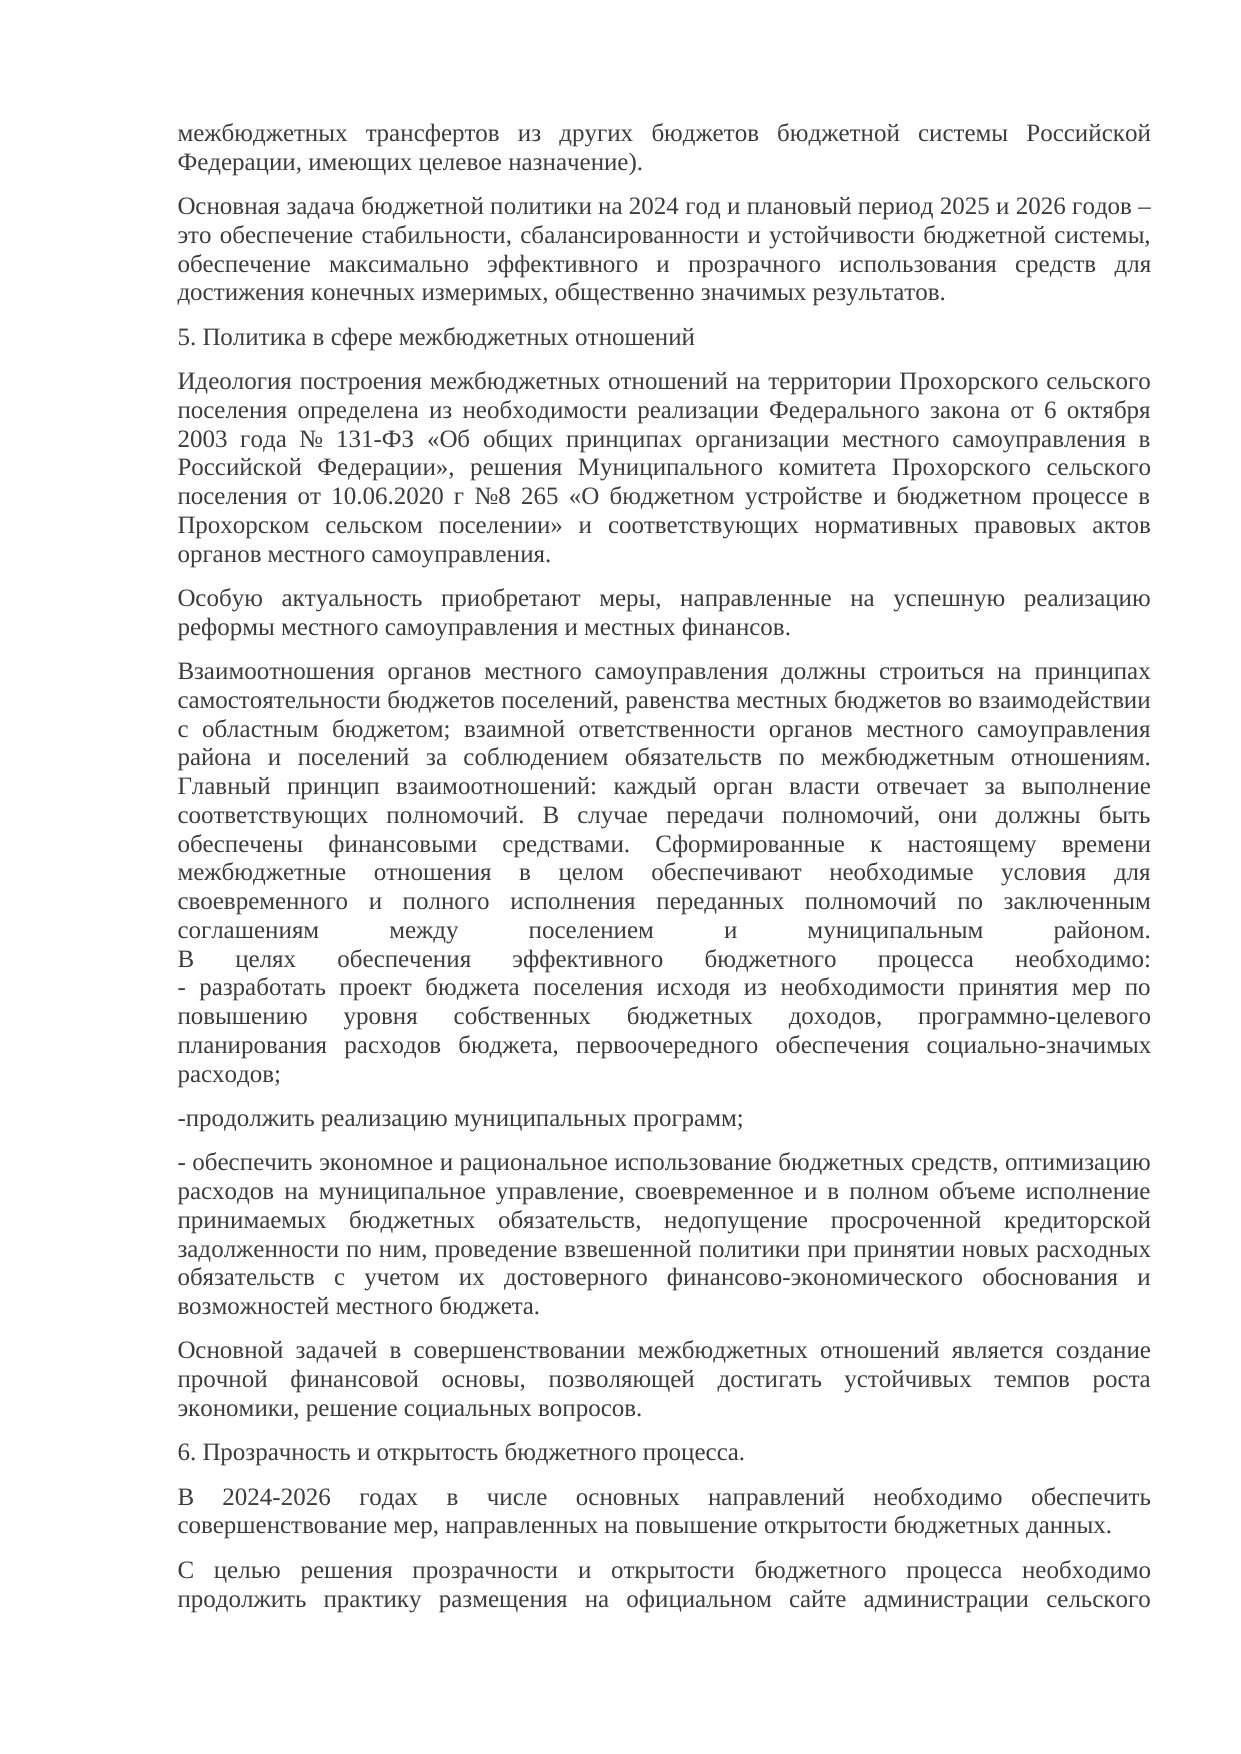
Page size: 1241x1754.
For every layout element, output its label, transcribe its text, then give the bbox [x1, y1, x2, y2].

text 6. Прозрачность и открытость бюджетного процесса. [177, 1437, 1152, 1466]
text - обеспечить экономное и рациональное использование бюджетных средств, оптимизацию расходов на муниципальное управление, своевременное и в полном объеме исполнение принимаемых бюджетных обязательств, недопущение просроченной кредиторской задолженности по ним, проведение взвешенной политики при принятии новых расходных обязательств с учетом их достоверного финансово-экономического обоснования и возможностей местного бюджета. [177, 1147, 1152, 1320]
text В 2024-2026 годах в числе основных направлений необходимо обеспечить совершенствование мер, направленных на повышение открытости бюджетных данных. [177, 1482, 1152, 1539]
text Взаимоотношения органов местного самоуправления должны строиться на принципах самостоятельности бюджетов поселений, равенства местных бюджетов во взаимодействии с областным бюджетом; взаимной ответственности органов местного самоуправления района и поселений за соблюдением обязательств по межбюджетным отношениям. Главный принцип взаимоотношений: каждый орган власти отвечает за выполнение соответствующих полномочий. В случае передачи полномочий, они должны быть обеспечены финансовыми средствами. Сформированные к настоящему времени межбюджетные отношения в целом обеспечивают необходимые условия для своевременного и полного исполнения переданных полномочий по заключенным соглашениям между поселением и муниципальным районом. В целях обеспечения эффективного бюджетного процесса необходимо: - разработать проект бюджета поселения исходя из необходимости принятия мер по повышению уровня собственных бюджетных доходов, программно-целевого планирования расходов бюджета, первоочередного обеспечения социально-значимых расходов; [177, 656, 1152, 1087]
text 5. Политика в сфере межбюджетных отношений [177, 322, 1152, 351]
text Идеология построения межбюджетных отношений на территории Прохорского сельского поселения определена из необходимости реализации Федерального закона от 6 октября 2003 года № 131-ФЗ «Об общих принципах организации местного самоуправления в Российской Федерации», решения Муниципального комитета Прохорского сельского поселения от 10.06.2020 г №8 265 «О бюджетном устройстве и бюджетном процессе в Прохорском сельском поселении» и соответствующих нормативных правовых актов органов местного самоуправления. [177, 366, 1152, 567]
text Особую актуальность приобретают меры, направленные на успешную реализацию реформы местного самоуправления и местных финансов. [177, 583, 1152, 641]
text Основной задачей в совершенствовании межбюджетных отношений является создание прочной финансовой основы, позволяющей достигать устойчивых темпов роста экономики, решение социальных вопросов. [177, 1336, 1152, 1422]
text Основная задача бюджетной политики на 2024 год и плановый период 2025 и 2026 годов – это обеспечение стабильности, сбалансированности и устойчивости бюджетной системы, обеспечение максимально эффективного и прозрачного использования средств для достижения конечных измеримых, общественно значимых результатов. [177, 191, 1152, 306]
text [177, 118, 1152, 176]
text -продолжить реализацию муниципальных программ; [177, 1103, 1152, 1132]
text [177, 1555, 1152, 1612]
